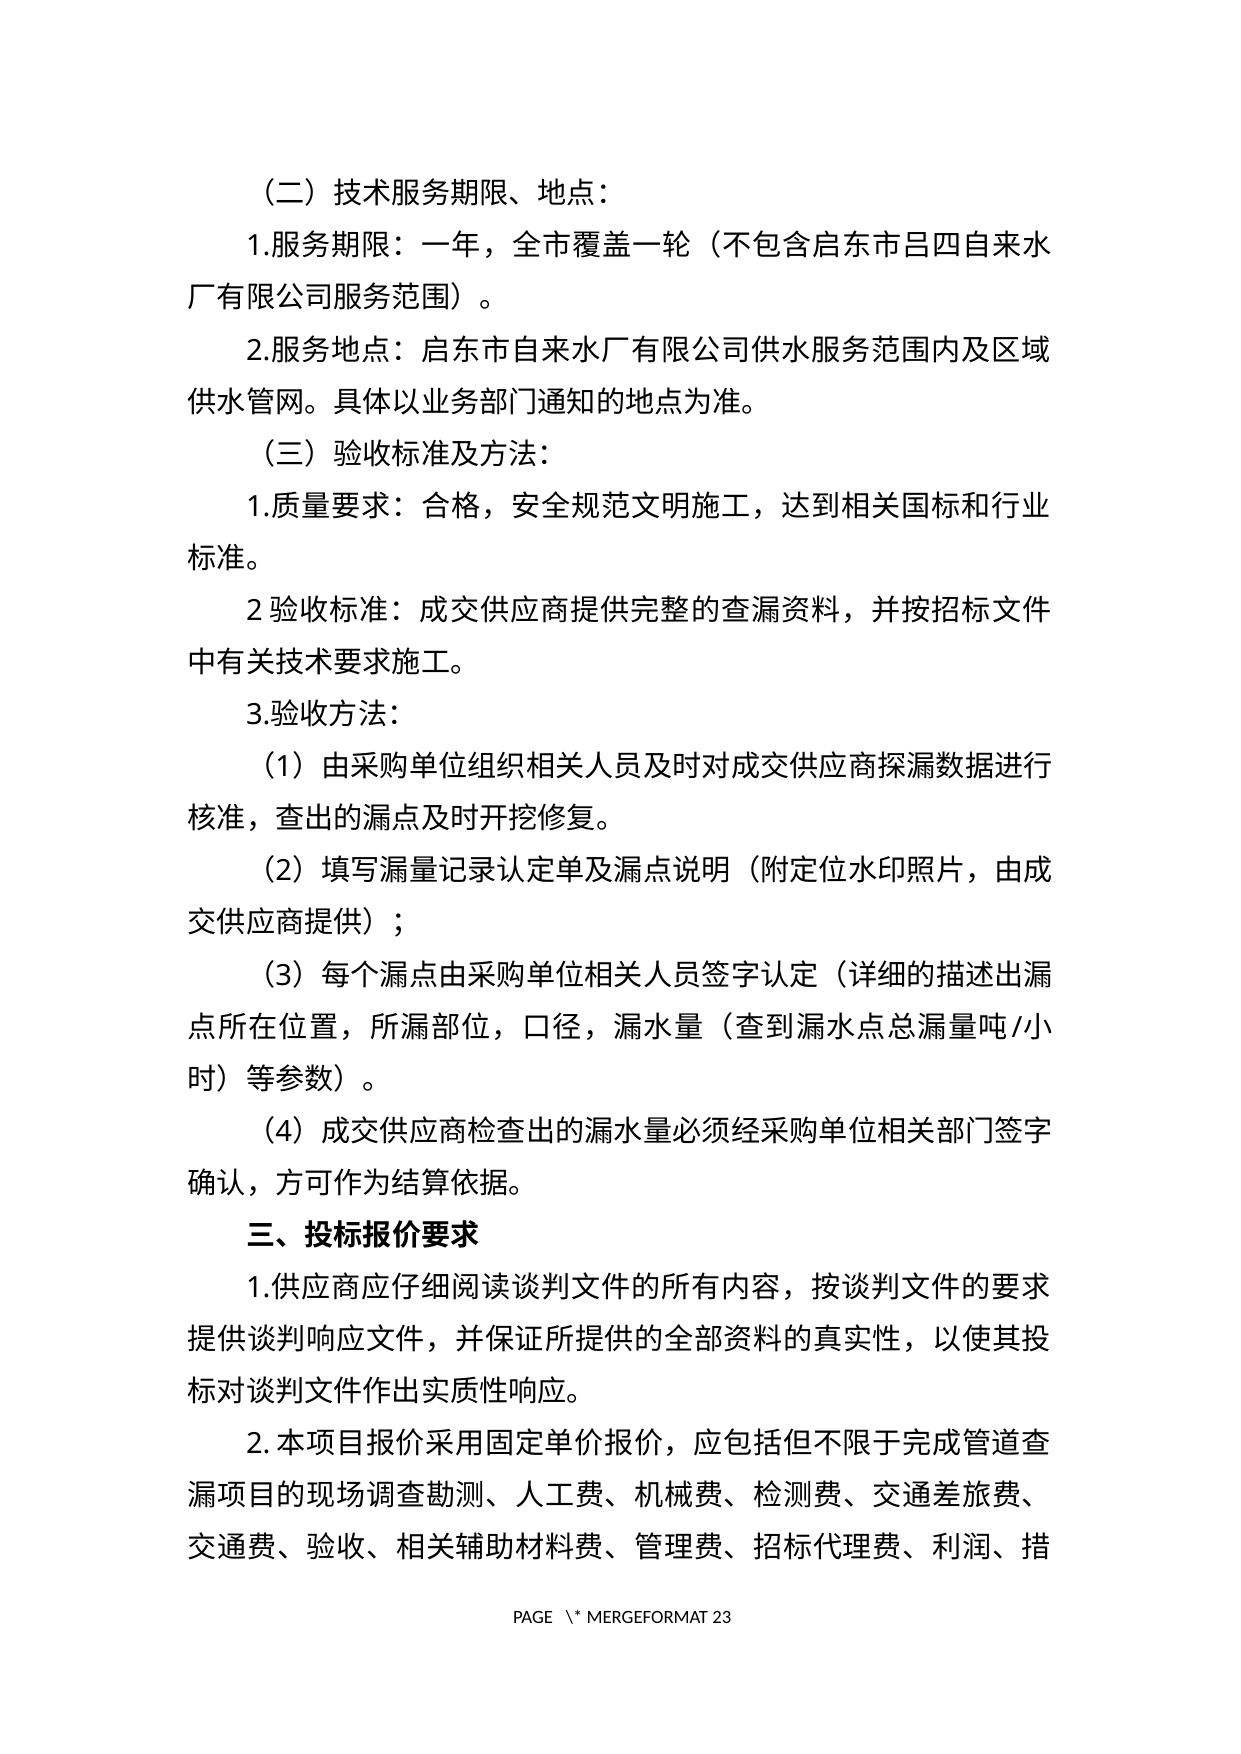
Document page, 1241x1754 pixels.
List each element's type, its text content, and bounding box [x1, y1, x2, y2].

text 3.验收方法： [187, 683, 1053, 735]
text （二）技术服务期限、地点： [187, 162, 1053, 214]
text （2）填写漏量记录认定单及漏点说明（附定位水印照片，由成交供应商提供）； [187, 839, 1053, 943]
text 1.服务期限：一年，全市覆盖一轮（不包含启东市吕四自来水厂有限公司服务范围）。 [187, 214, 1053, 318]
text （三）验收标准及方法： [187, 422, 1053, 474]
text 2验收标准：成交供应商提供完整的查漏资料，并按招标文件中有关技术要求施工。 [187, 579, 1053, 683]
text 2.服务地点：启东市自来水厂有限公司供水服务范围内及区域供水管网。具体以业务部门通知的地点为准。 [187, 318, 1053, 422]
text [187, 1412, 1053, 1568]
text 1.质量要求：合格，安全规范文明施工，达到相关国标和行业标准。 [187, 474, 1053, 579]
text （3）每个漏点由采购单位相关人员签字认定（详细的描述出漏点所在位置，所漏部位，口径，漏水量（查到漏水点总漏量吨/小时）等参数）。 [187, 943, 1053, 1099]
text 1.供应商应仔细阅读谈判文件的所有内容，按谈判文件的要求提供谈判响应文件，并保证所提供的全部资料的真实性，以使其投标对谈判文件作出实质性响应。 [187, 1256, 1053, 1412]
text 三、投标报价要求 [187, 1204, 1053, 1256]
text （1）由采购单位组织相关人员及时对成交供应商探漏数据进行核准，查出的漏点及时开挖修复。 [187, 735, 1053, 839]
text （4）成交供应商检查出的漏水量必须经采购单位相关部门签字确认，方可作为结算依据。 [187, 1099, 1053, 1204]
